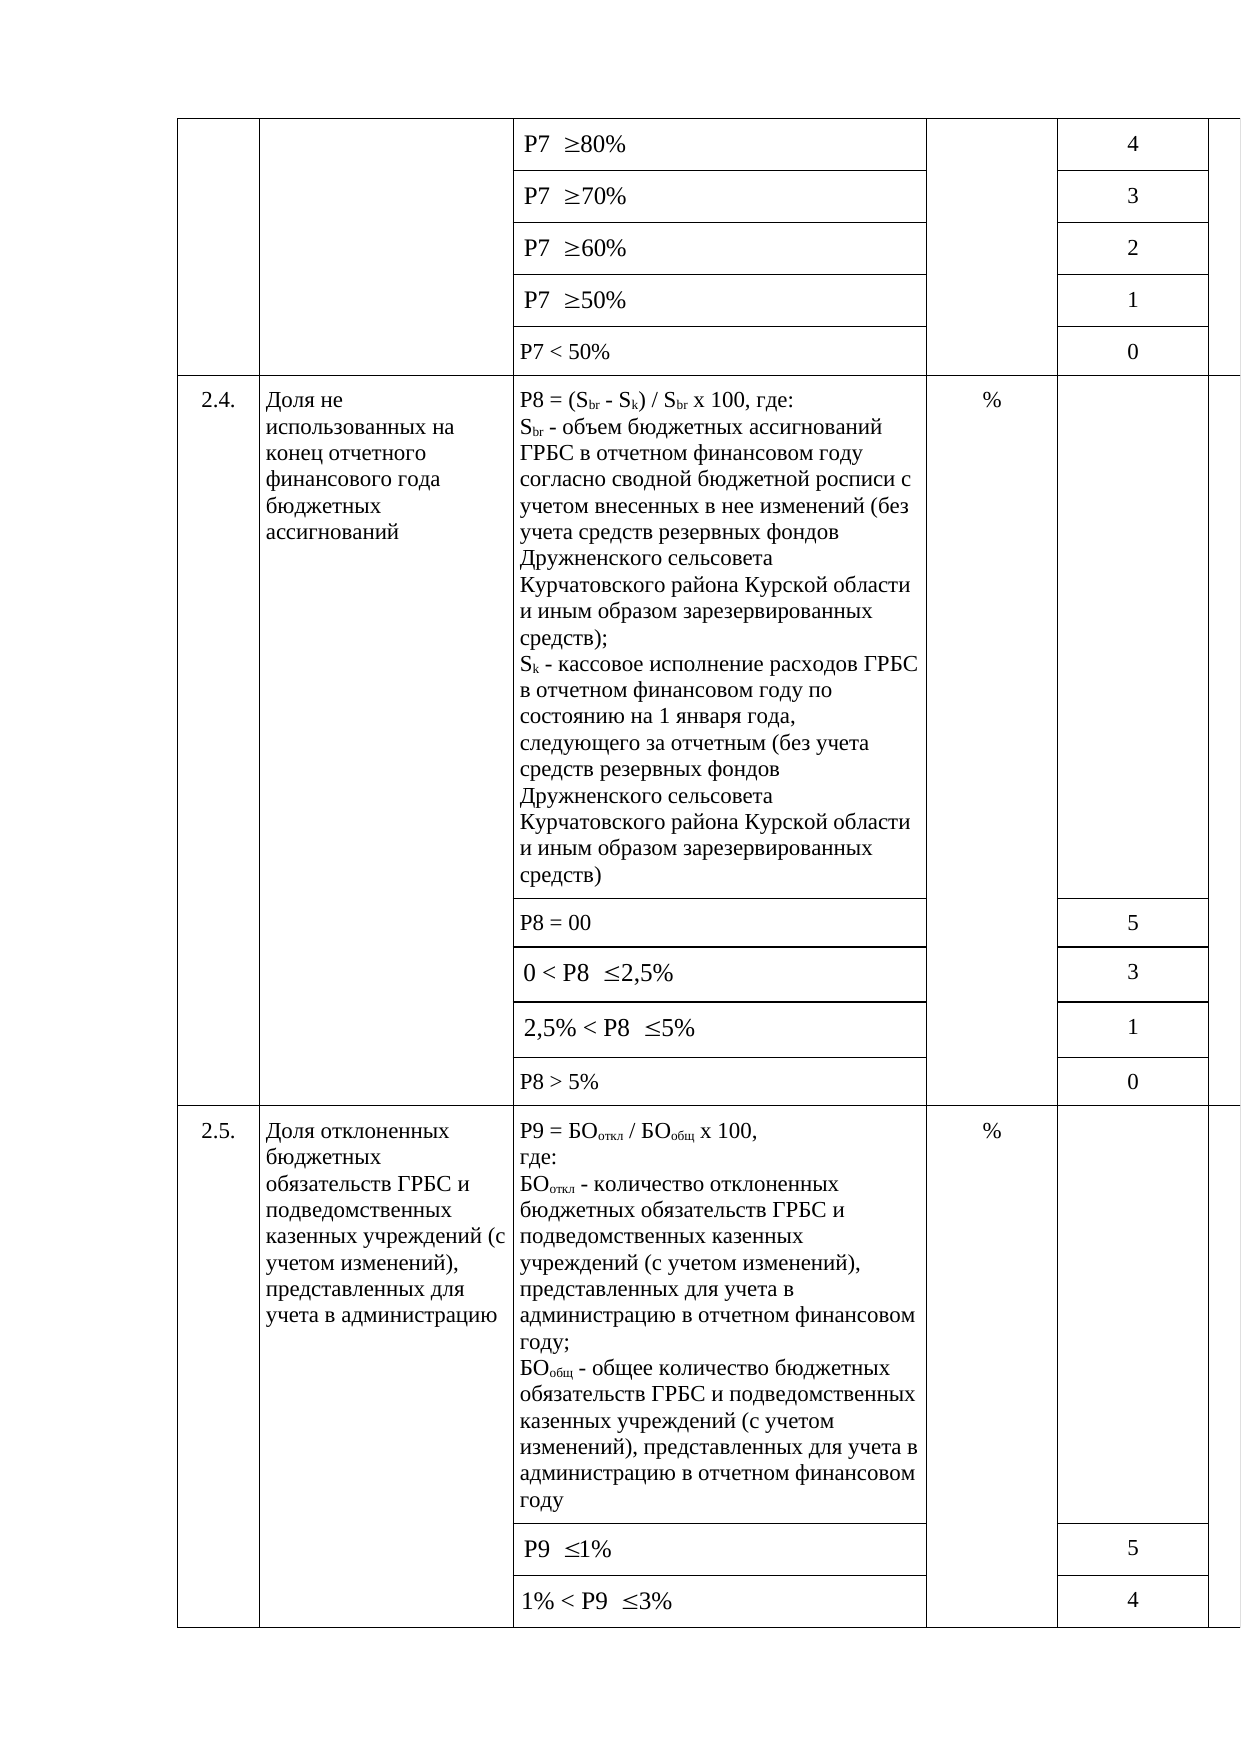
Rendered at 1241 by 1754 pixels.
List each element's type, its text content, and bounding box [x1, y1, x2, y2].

table_cell 1 [1058, 1003, 1208, 1057]
table_cell Р8 = (Sbr - Sk) / Sbr x 100, где: Sbr - объем бюджетных ассигнований ГРБС в отчетном финансовом году согласно сводной бюджетной росписи с учетом внесенных в нее изменений (без учета средств резервных фондов Дружненского сельсовета Курчатовского района Курской области и иным образом зарезервированных средств); Sk - кассовое исполнение расходов ГРБС в отчетном финансовом году по состоянию на 1 января года, следующего за отчетным (без учета средств резервных фондов Дружненского сельсовета Курчатовского района Курской области и иным образом зарезервированных средств) [514, 376, 926, 898]
table_cell [514, 1576, 926, 1627]
table_cell [514, 275, 926, 326]
table_cell % [927, 376, 1057, 1105]
table_cell 4 [1058, 119, 1208, 170]
table_cell 5 [1058, 1524, 1208, 1575]
table_cell [514, 1003, 926, 1057]
table_cell [1209, 376, 1240, 1105]
table_cell [514, 119, 926, 170]
table_cell Р7 < 50% [514, 327, 926, 375]
table_cell [1058, 1106, 1208, 1523]
table_cell 0 [1058, 1058, 1208, 1105]
table_cell 5 [1058, 899, 1208, 946]
table_cell 2 [1058, 223, 1208, 274]
table_cell [1058, 376, 1208, 898]
table_cell 2.4. [178, 376, 259, 1105]
table_cell % [927, 1106, 1057, 1627]
table_cell Р8 > 5% [514, 1058, 926, 1105]
table_cell 2.5. [178, 1106, 259, 1627]
table_cell [514, 171, 926, 222]
table_cell Доля отклоненных бюджетных обязательств ГРБС и подведомственных казенных учреждений (с учетом изменений), представленных для учета в администрацию [260, 1106, 513, 1627]
table_cell Р9 = БОоткл / БОобщ x 100, где: БОоткл - количество отклоненных бюджетных обязательств ГРБС и подведомственных казенных учреждений (с учетом изменений), представленных для учета в администрацию в отчетном финансовом году; БОобщ - общее количество бюджетных обязательств ГРБС и подведомственных казенных учреждений (с учетом изменений), представленных для учета в администрацию в отчетном финансовом году [514, 1106, 926, 1523]
table_cell 4 [1058, 1576, 1208, 1627]
table_cell 1 [1058, 275, 1208, 326]
table_cell 0 [1058, 327, 1208, 375]
table_cell [514, 1524, 926, 1575]
table_cell 3 [1058, 171, 1208, 222]
table_cell [1209, 1106, 1240, 1627]
table_cell Доля не использованных на конец отчетного финансового года бюджетных ассигнований [260, 376, 513, 1105]
table_cell Р8 = 00 [514, 899, 926, 946]
table_cell [514, 223, 926, 274]
table_cell [514, 948, 926, 1001]
table_cell 3 [1058, 948, 1208, 1001]
